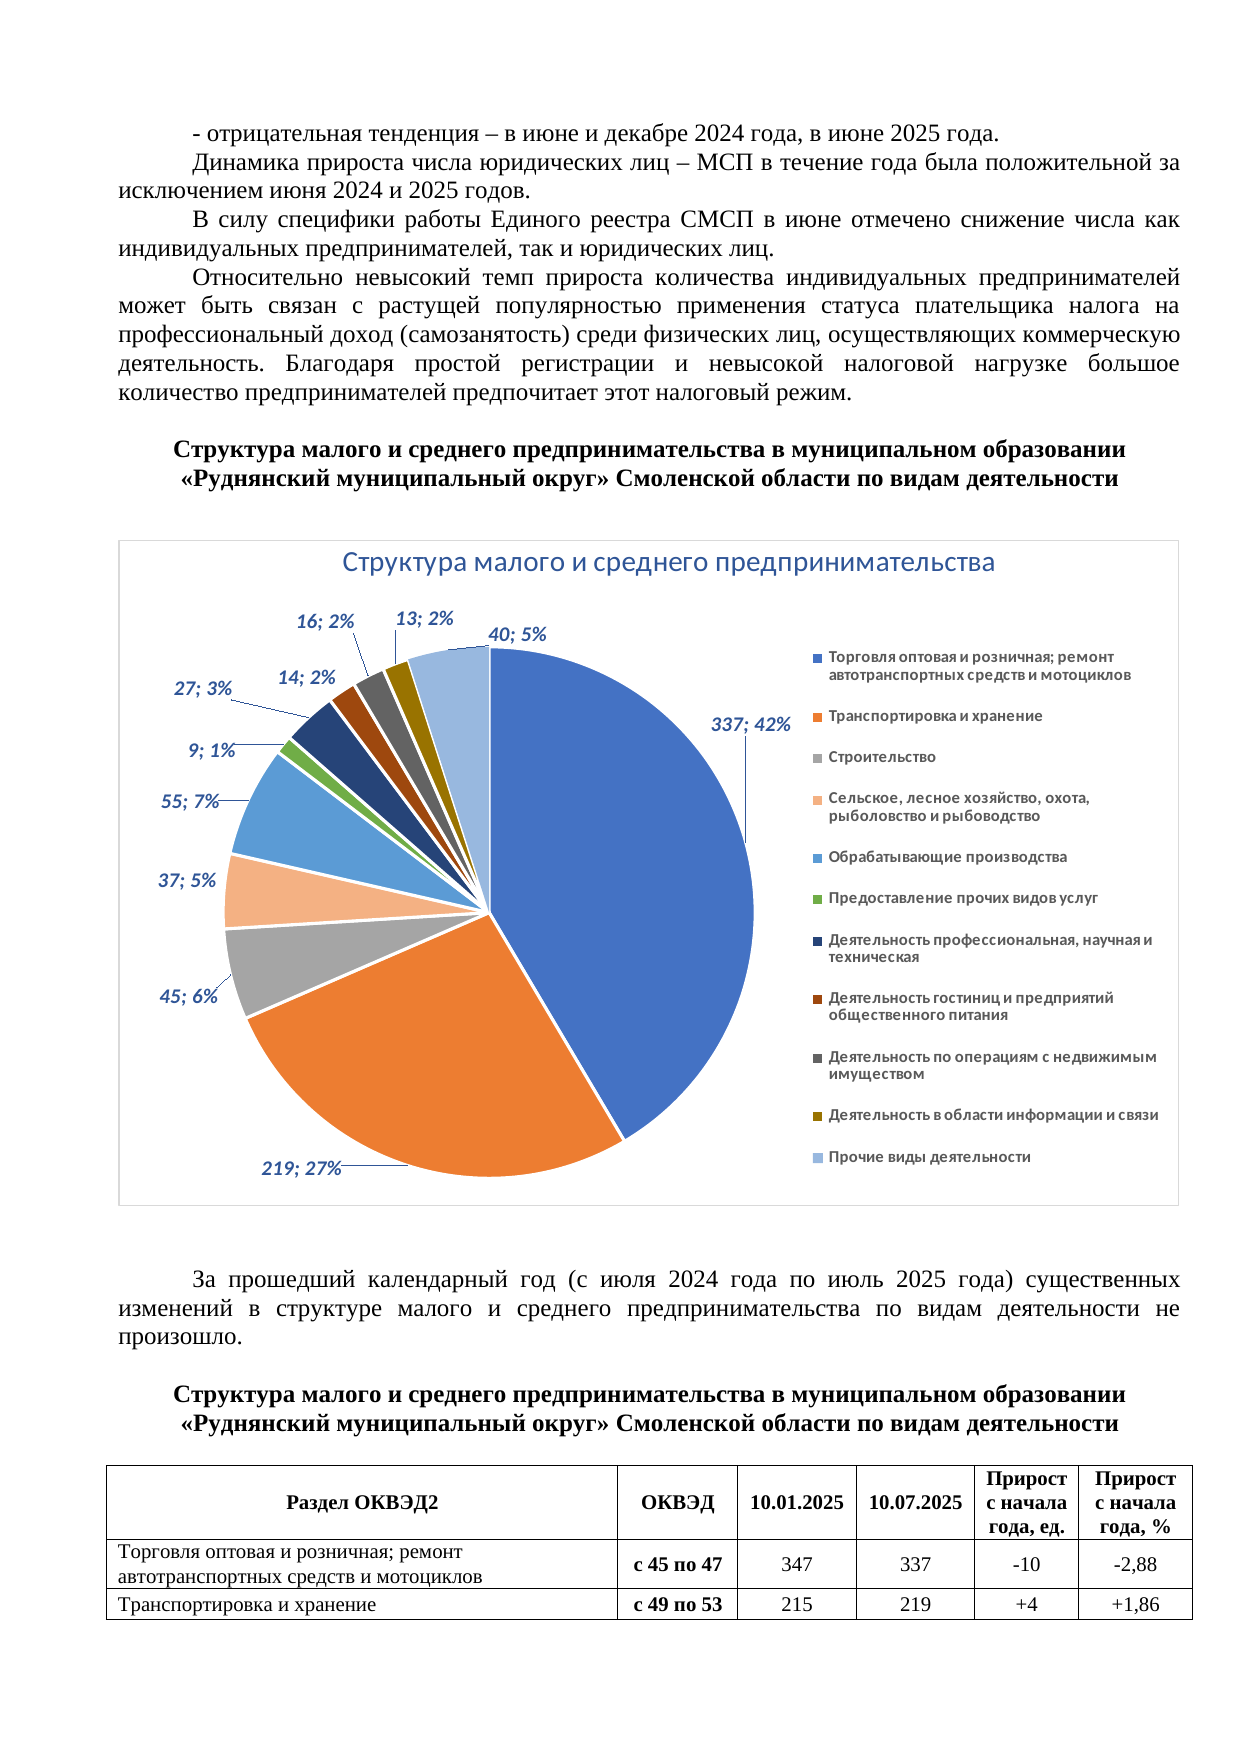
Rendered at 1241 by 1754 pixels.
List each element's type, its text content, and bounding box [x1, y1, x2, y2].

table_cell +4 [975, 1589, 1078, 1619]
table_cell Торговля оптовая и розничная; ремонт автотранспортных средств и мотоциклов [107, 1540, 617, 1588]
table_cell -10 [975, 1540, 1078, 1588]
table_cell с 45 по 47 [618, 1540, 737, 1588]
table_cell -2,88 [1079, 1540, 1192, 1588]
table_header ОКВЭД [618, 1466, 737, 1538]
text В силу специфики работы Единого реестра СМСП в июне отмечено снижение числа как индивидуальных предпринимателей, так и юридических лиц. [118, 204, 1181, 262]
table_header Раздел ОКВЭД2 [107, 1466, 617, 1538]
text Относительно невысокий темп прироста количества индивидуальных предпринимателей может быть связан с растущей популярностью применения статуса плательщика налога на профессиональный доход (самозанятость) среди физических лиц, осуществляющих коммерческую деятельность. Благодаря простой регистрации и невысокой налоговой нагрузке большое количество предпринимателей предпочитает этот налоговый режим. [118, 262, 1181, 406]
text Структура малого и среднего предпринимательства в муниципальном образовании «Руднянский муниципальный округ» Смоленской области по видам деятельности [118, 434, 1181, 492]
text Динамика прироста числа юридических лиц – МСП в течение года была положительной за исключением июня 2024 и 2025 годов. [118, 147, 1181, 204]
table_cell с 49 по 53 [618, 1589, 737, 1619]
table_header Прирост с начала года, ед. [975, 1466, 1078, 1538]
table_cell 219 [857, 1589, 974, 1619]
table_header Прирост с начала года, % [1079, 1466, 1192, 1538]
table_cell 337 [857, 1540, 974, 1588]
text За прошедший календарный год (с июля 2024 года по июль 2025 года) существенных изменений в структуре малого и среднего предпринимательства по видам деятельности не произошло. [118, 1264, 1181, 1350]
table_header 10.07.2025 [857, 1466, 974, 1538]
table_cell Транспортировка и хранение [107, 1589, 617, 1619]
table_cell 215 [738, 1589, 856, 1619]
table_header 10.01.2025 [738, 1466, 856, 1538]
text - отрицательная тенденция – в июне и декабре 2024 года, в июне 2025 года. [118, 118, 1181, 147]
table_cell +1,86 [1079, 1589, 1192, 1619]
table_cell 347 [738, 1540, 856, 1588]
text Структура малого и среднего предпринимательства в муниципальном образовании «Руднянский муниципальный округ» Смоленской области по видам деятельности [118, 1379, 1181, 1436]
